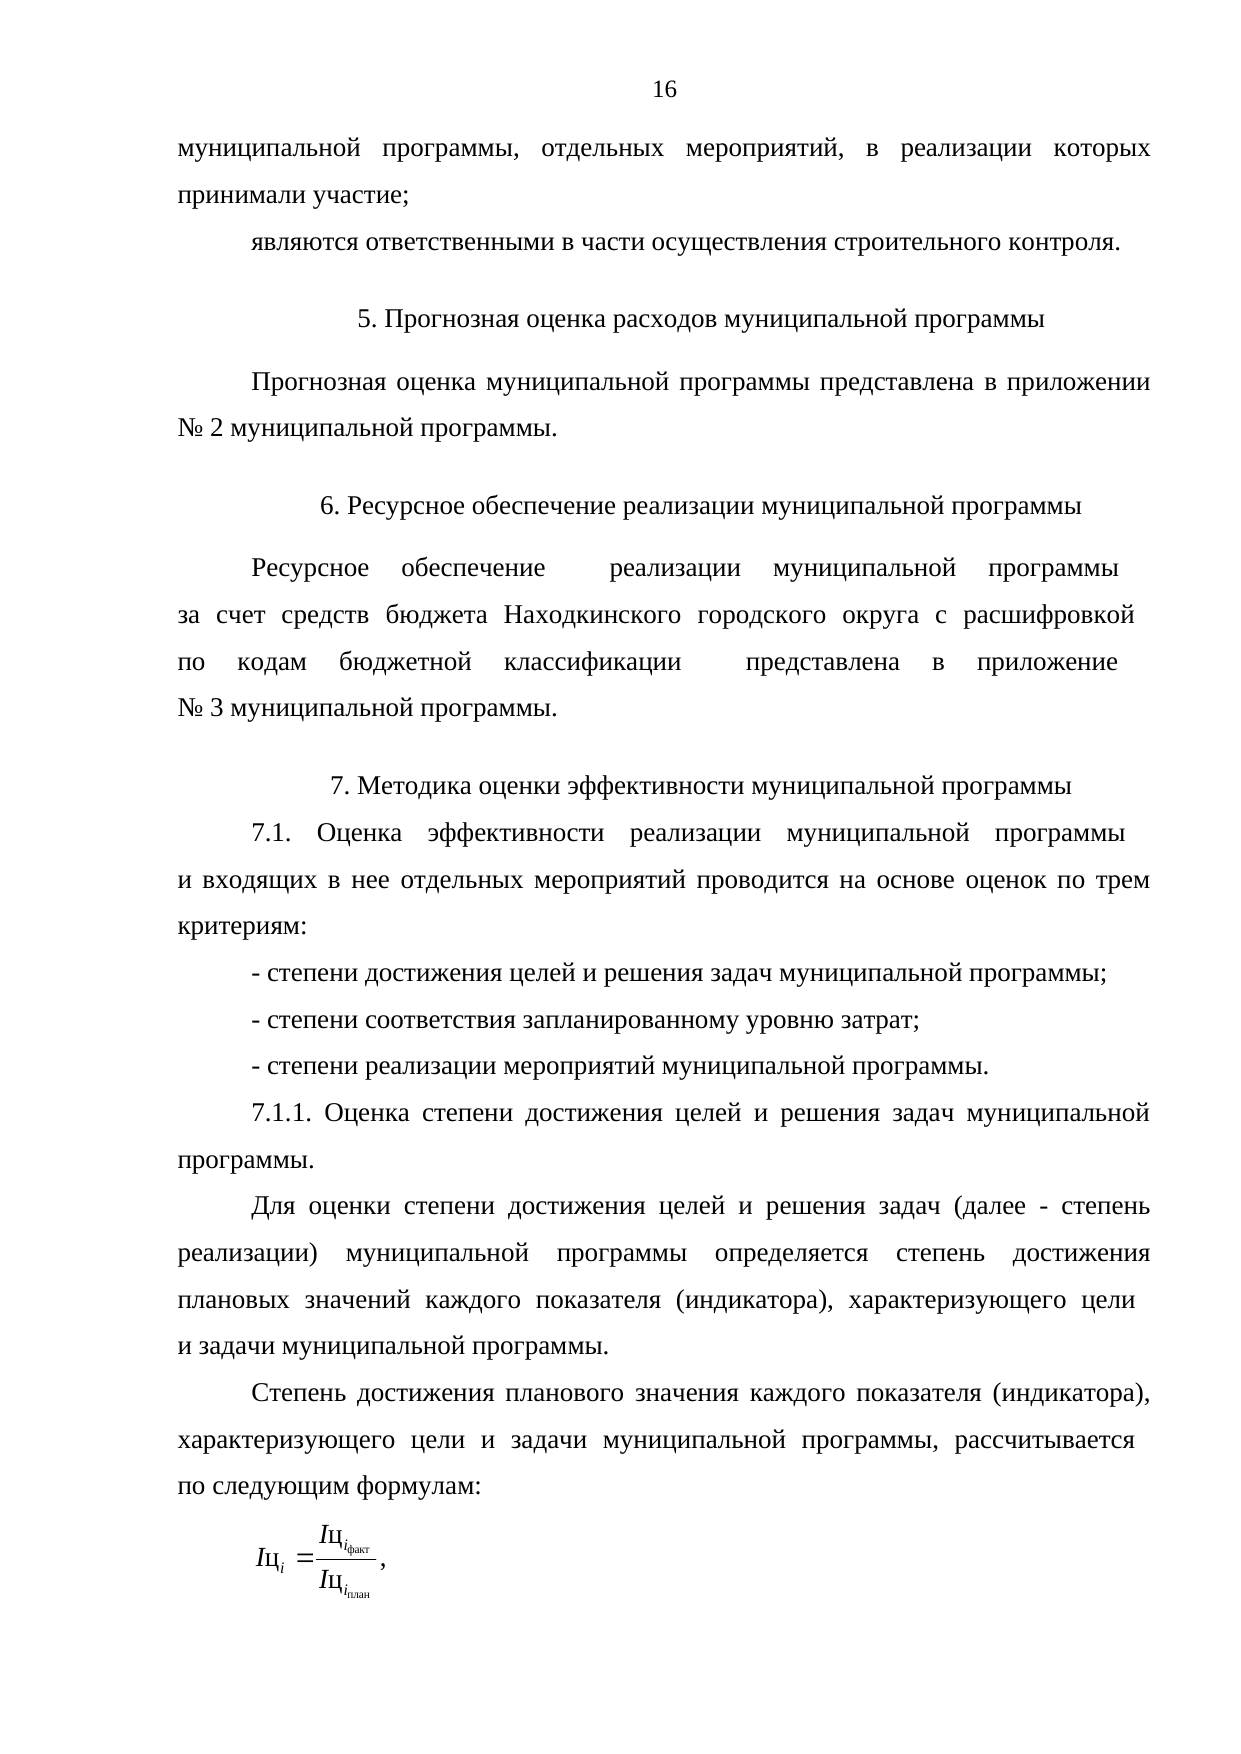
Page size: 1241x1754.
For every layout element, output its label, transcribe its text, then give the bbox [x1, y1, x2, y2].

text 5. Прогнозная оценка расходов муниципальной программы [177, 302, 1152, 334]
text 7.1. Оценка эффективности реализации муниципальной программы и входящих в нее отдельных мероприятий проводится на основе оценок по трем критериям: [177, 816, 1152, 941]
text Прогнозная оценка муниципальной программы представлена в приложении № 2 муниципальной программы. [177, 365, 1152, 443]
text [177, 131, 1152, 209]
text - степени соответствия запланированному уровню затрат; [177, 1003, 1152, 1034]
text Для оценки степени достижения целей и решения задач (далее - степень реализации) муниципальной программы определяется степень достижения плановых значений каждого показателя (индикатора), характеризующего цели и задачи муниципальной программы. [177, 1189, 1152, 1361]
text Ресурсное обеспечение реализации муниципальной программы за счет средств бюджета Находкинского городского округа с расшифровкой по кодам бюджетной классификации представлена в приложение № 3 муниципальной программы. [177, 552, 1152, 723]
text - степени реализации мероприятий муниципальной программы. [177, 1049, 1152, 1081]
text 7.1.1. Оценка степени достижения целей и решения задач муниципальной программы. [177, 1096, 1152, 1174]
text - степени достижения целей и решения задач муниципальной программы; [177, 956, 1152, 987]
text Степень достижения планового значения каждого показателя (индикатора), характеризующего цели и задачи муниципальной программы, рассчитывается по следующим формулам: [177, 1376, 1152, 1501]
text 7. Методика оценки эффективности муниципальной программы [177, 769, 1152, 801]
text 6. Ресурсное обеспечение реализации муниципальной программы [177, 489, 1152, 520]
text являются ответственными в части осуществления строительного контроля. [177, 225, 1152, 256]
